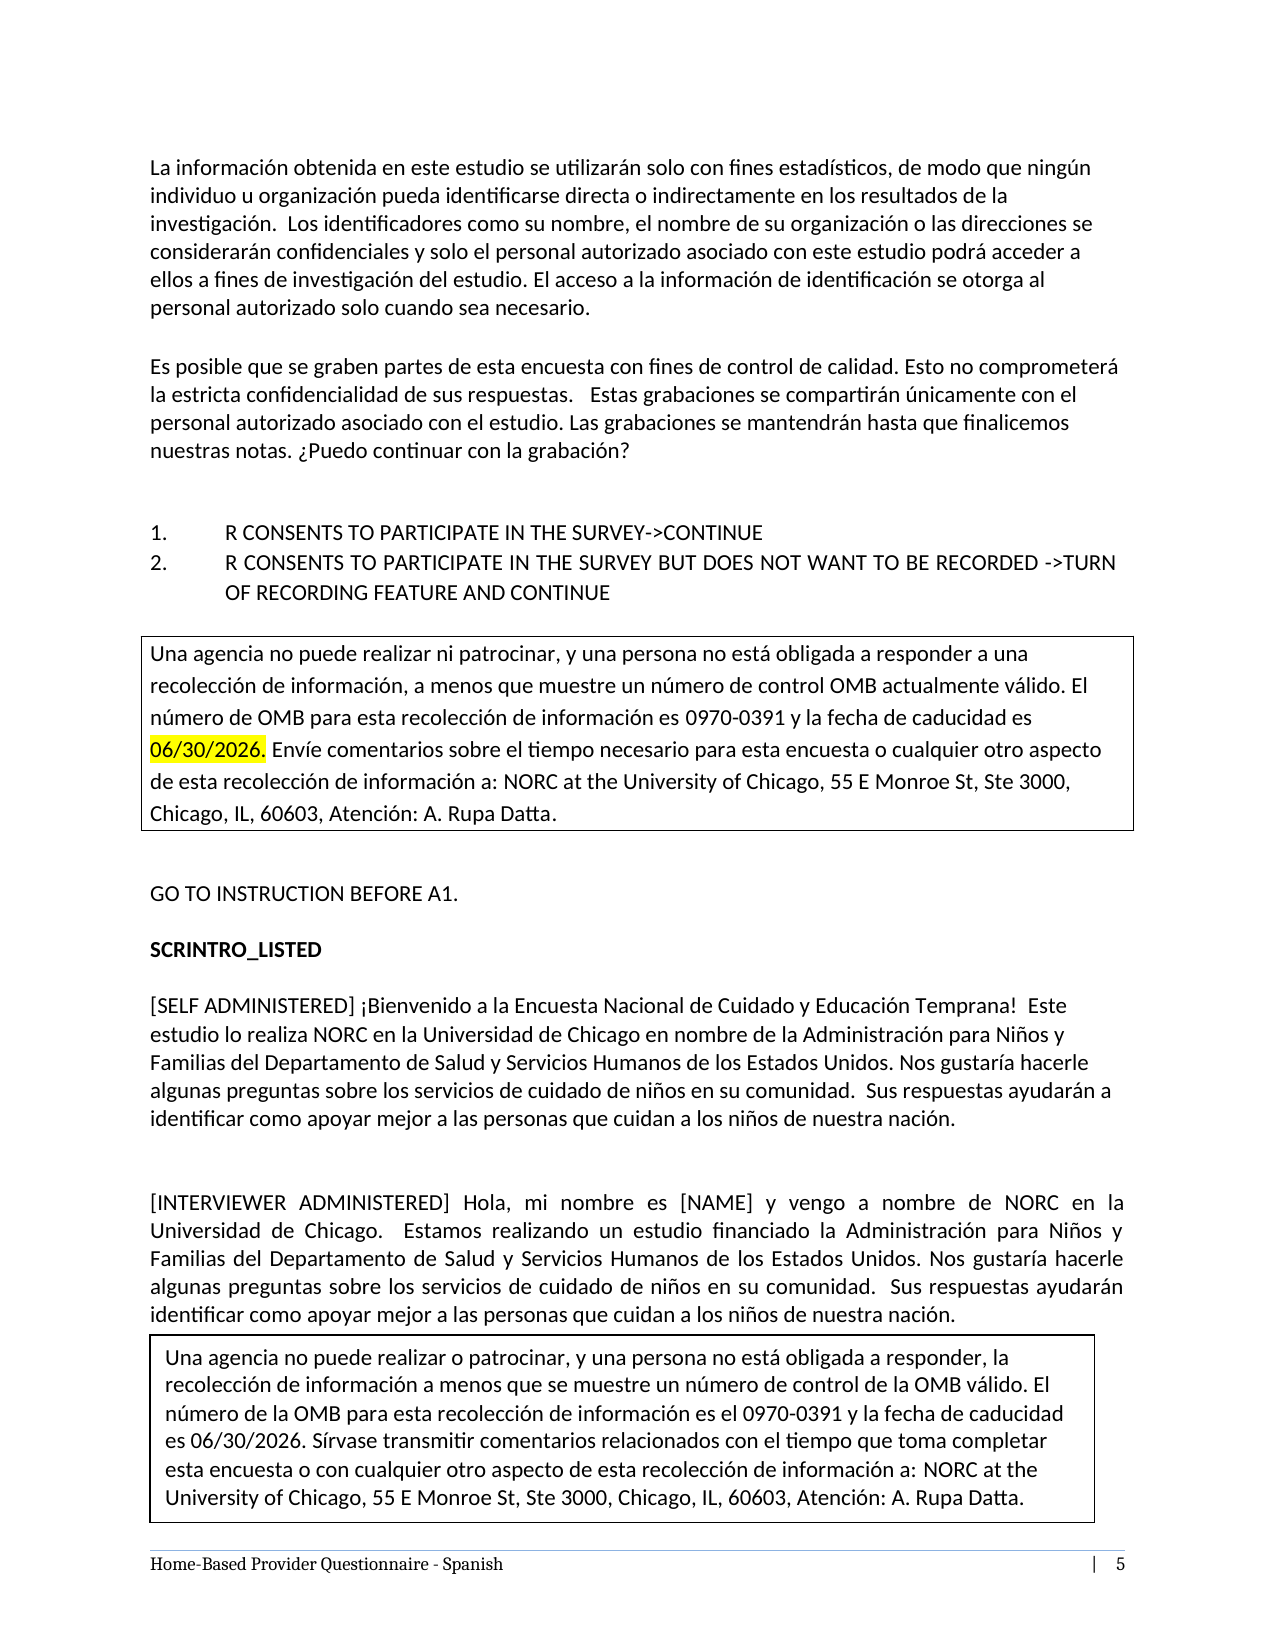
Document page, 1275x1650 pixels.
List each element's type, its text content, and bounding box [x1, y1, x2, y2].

text Es posible que se graben partes de esta encuesta con fines de control de calidad. Esto no comprometerá la estricta confidencialidad de sus respuestas. Estas grabaciones se compartirán únicamente con el personal autorizado asociado con el estudio. Las grabaciones se mantendrán hasta que finalicemos nuestras notas. ¿Puedo continuar con la grabación? [150, 352, 1125, 464]
text Una agencia no puede realizar ni patrocinar, y una persona no está obligada a responder a una recolección de información, a menos que muestre un número de control OMB actualmente válido. El número de OMB para esta recolección de información es 0970-0391 y la fecha de caducidad es 06/30/2026. Envíe comentarios sobre el tiempo necesario para esta encuesta o cualquier otro aspecto de esta recolección de información a: NORC at the University of Chicago, 55 E Monroe St, Ste 3000, Chicago, IL, 60603, Atención: A. Rupa Datta. [142, 637, 1133, 830]
text La información obtenida en este estudio se utilizarán solo con fines estadísticos, de modo que ningún individuo u organización pueda identificarse directa o indirectamente en los resultados de la investigación. Los identificadores como su nombre, el nombre de su organización o las direcciones se considerarán confidenciales y solo el personal autorizado asociado con este estudio podrá acceder a ellos a fines de investigación del estudio. El acceso a la información de identificación se otorga al personal autorizado solo cuando sea necesario. [150, 153, 1125, 321]
text GO TO INSTRUCTION BEFORE A1. [150, 879, 1125, 908]
list R CONSENTS TO PARTICIPATE IN THE SURVEY BUT DOES NOT WANT TO BE RECORDED ->TURN OF RECORDING FEATURE AND CONTINUE [150, 548, 1125, 606]
list R CONSENTS TO PARTICIPATE IN THE SURVEY->CONTINUE [150, 518, 1125, 546]
text [INTERVIEWER ADMINISTERED] Hola, mi nombre es [NAME] y vengo a nombre de NORC en la Universidad de Chicago. Estamos realizando un estudio financiado la Administración para Niños y Familias del Departamento de Salud y Servicios Humanos de los Estados Unidos. Nos gustaría hacerle algunas preguntas sobre los servicios de cuidado de niños en su comunidad. Sus respuestas ayudarán identificar como apoyar mejor a las personas que cuidan a los niños de nuestra nación. [150, 1188, 1125, 1328]
text SCRINTRO_LISTED [150, 936, 1125, 964]
text [SELF ADMINISTERED] ¡Bienvenido a la Encuesta Nacional de Cuidado y Educación Temprana! Este estudio lo realiza NORC en la Universidad de Chicago en nombre de la Administración para Niños y Familias del Departamento de Salud y Servicios Humanos de los Estados Unidos. Nos gustaría hacerle algunas preguntas sobre los servicios de cuidado de niños en su comunidad. Sus respuestas ayudarán a identificar como apoyar mejor a las personas que cuidan a los niños de nuestra nación. [150, 992, 1125, 1132]
